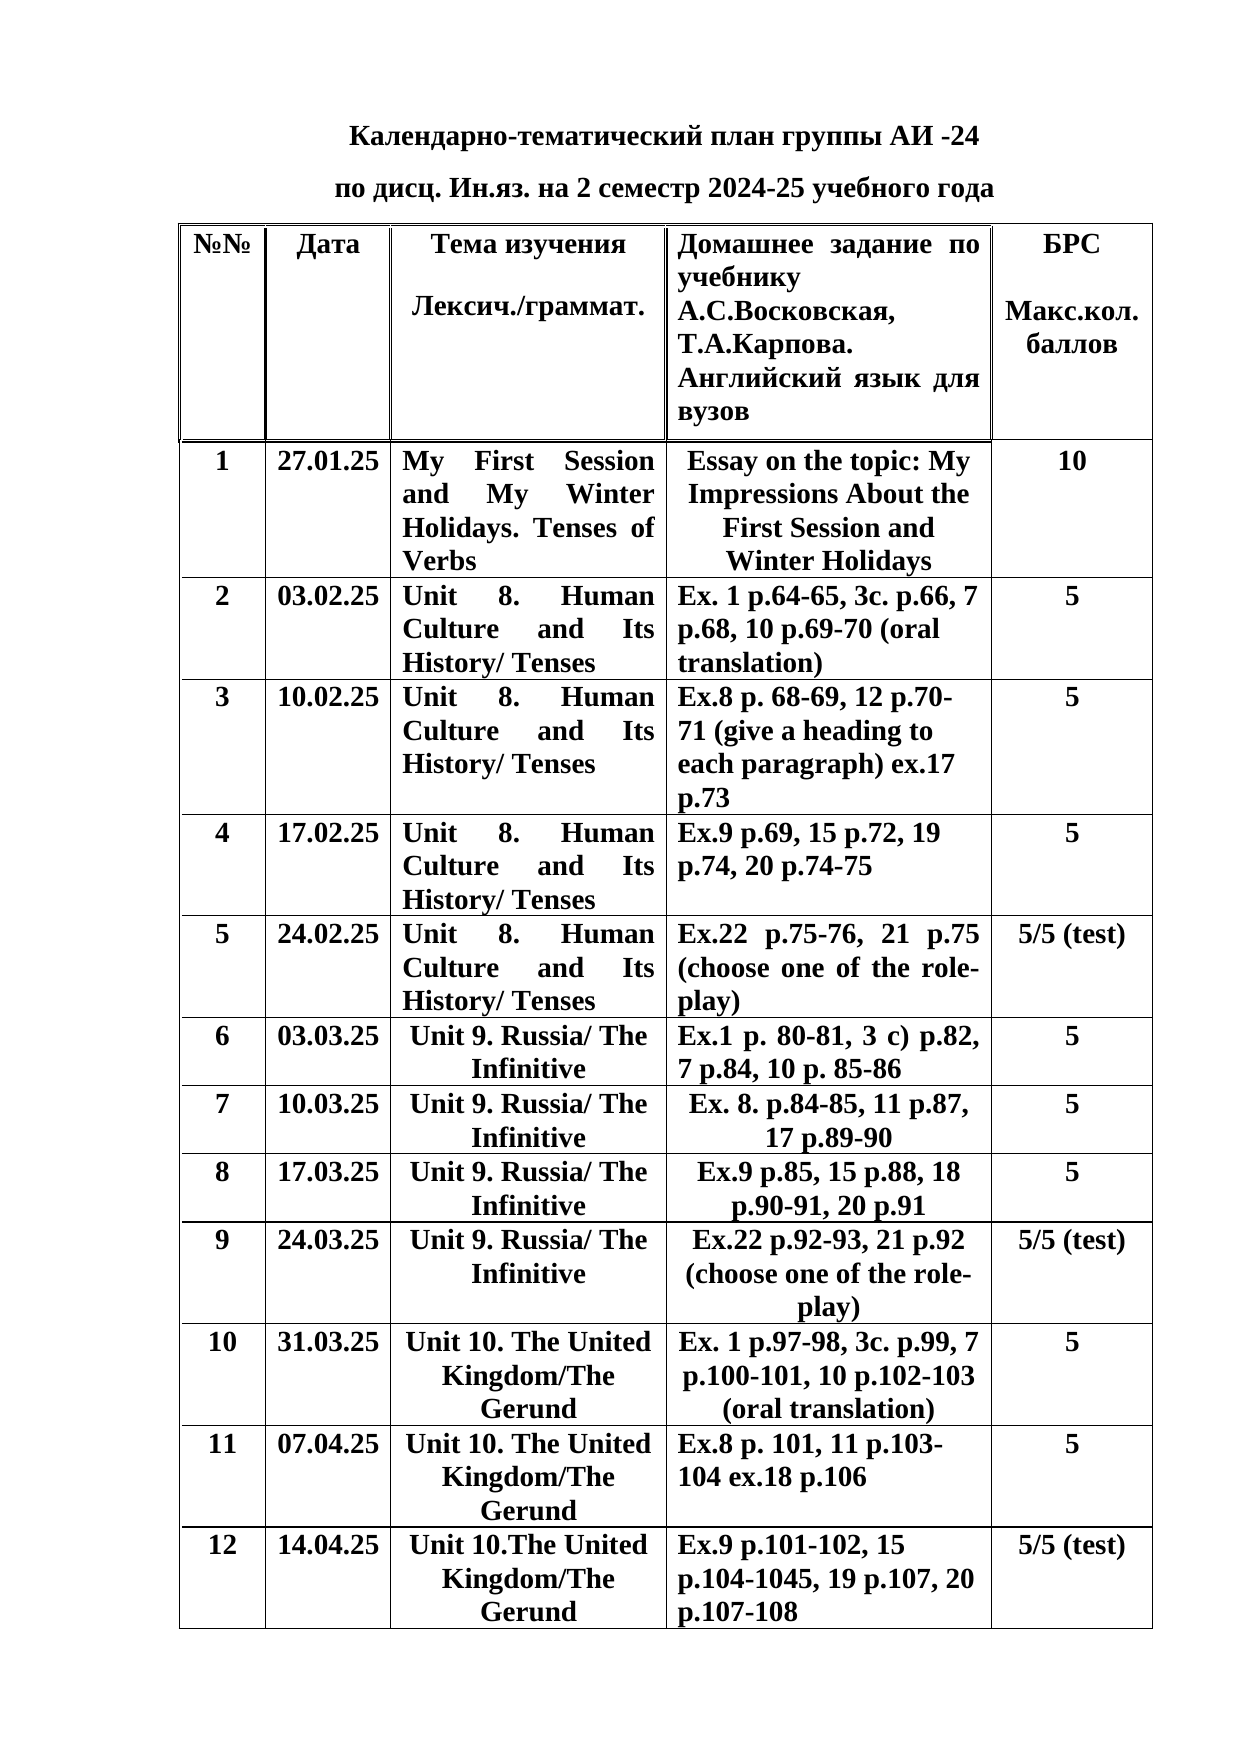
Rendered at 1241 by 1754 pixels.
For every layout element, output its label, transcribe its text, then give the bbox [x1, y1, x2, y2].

table_cell Unit 10.The United Kingdom/The Gerund [391, 1528, 666, 1628]
table_cell My First Session and My Winter Holidays. Tenses of Verbs [391, 443, 666, 577]
table_cell Unit 9. Russia/ The Infinitive [391, 1086, 666, 1153]
table_header БРС Макс.кол. баллов [991, 224, 1152, 439]
table_cell 12 [180, 1526, 265, 1628]
table_cell 5 [992, 1324, 1152, 1425]
table_cell 5 [992, 815, 1152, 915]
table_cell 10.02.25 [266, 680, 390, 814]
table_cell 10 [992, 440, 1152, 577]
table_cell Unit 8. Human Culture and Its History/ Tenses [391, 916, 666, 1017]
table_cell Unit 8. Human Culture and Its History/ Tenses [391, 578, 666, 678]
table_cell 10 [180, 1323, 265, 1425]
table_cell 14.04.25 [266, 1528, 390, 1628]
table_header Дата [265, 226, 391, 439]
table_cell 03.03.25 [266, 1018, 390, 1085]
table_cell 9 [180, 1221, 265, 1323]
table_cell 5/5 (test) [992, 1528, 1152, 1628]
table_cell Ex. 1 p.97-98, 3c. p.99, 7 p.100-101, 10 p.102-103 (oral translation) [667, 1324, 991, 1425]
table_cell Ex.1 p. 80-81, 3 c) p.82, 7 p.84, 10 p. 85-86 [667, 1018, 991, 1085]
table_cell Unit 8. Human Culture and Its History/ Tenses [391, 680, 666, 814]
table_cell 07.04.25 [266, 1426, 390, 1526]
table_cell Ex.9 p.85, 15 p.88, 18 p.90-91, 20 p.91 [667, 1154, 991, 1221]
table_header №№ [181, 226, 265, 439]
table_cell 17.02.25 [266, 815, 390, 915]
table_cell 5 [992, 1086, 1152, 1153]
table_cell 5 [992, 1018, 1152, 1085]
table_cell 17.03.25 [266, 1154, 390, 1221]
table_cell Ex.9 p.69, 15 p.72, 19 p.74, 20 p.74-75 [667, 815, 991, 915]
table_cell 5 [992, 1154, 1152, 1221]
table_cell 24.02.25 [266, 916, 390, 1017]
table_cell Unit 10. The United Kingdom/The Gerund [391, 1426, 666, 1526]
text по дисц. Ин.яз. на 2 семестр 2024-25 учебного года [177, 170, 1152, 204]
table_cell 5 [992, 680, 1152, 814]
table_cell 3 [180, 679, 265, 814]
table_cell 5 [180, 915, 265, 1017]
table_cell Ex.22 p.75-76, 21 p.75 (choose one of the role-play) [667, 916, 991, 1017]
table_cell 31.03.25 [266, 1324, 390, 1425]
table_cell 27.01.25 [266, 443, 390, 577]
table_cell 24.03.25 [266, 1223, 390, 1323]
table_cell Ex.8 p. 68-69, 12 p.70-71 (give a heading to each paragraph) ex.17 p.73 [667, 680, 991, 814]
table_cell 6 [180, 1017, 265, 1085]
table_cell 5/5 (test) [992, 1223, 1152, 1323]
table_cell Unit 9. Russia/ The Infinitive [391, 1154, 666, 1221]
text Календарно-тематический план группы АИ -24 [177, 118, 1152, 152]
table_cell Essay on the topic: My Impressions About the First Session and Winter Holidays [667, 443, 991, 577]
table_cell 5 [992, 1426, 1152, 1526]
table_cell Ex.22 p.92-93, 21 p.92 (choose one of the role-play) [667, 1223, 991, 1323]
table_cell 8 [180, 1153, 265, 1221]
table_cell 11 [180, 1425, 265, 1526]
table_cell Ex.8 p. 101, 11 p.103-104 ex.18 p.106 [667, 1426, 991, 1526]
table_cell 10.03.25 [266, 1086, 390, 1153]
table_cell 7 [180, 1085, 265, 1153]
table_cell Unit 8. Human Culture and Its History/ Tenses [391, 815, 666, 915]
table_cell Unit 9. Russia/ The Infinitive [391, 1223, 666, 1323]
table_cell Ex.9 p.101-102, 15 p.104-1045, 19 p.107, 20 p.107-108 [667, 1528, 991, 1628]
table_cell 03.02.25 [266, 578, 390, 678]
table_cell Ex. 1 p.64-65, 3c. p.66, 7 p.68, 10 p.69-70 (oral translation) [667, 578, 991, 678]
table_cell Unit 9. Russia/ The Infinitive [391, 1018, 666, 1085]
table_cell 1 [180, 439, 265, 577]
table_cell 4 [180, 814, 265, 915]
table_cell 2 [180, 577, 265, 678]
table_cell 5 [992, 578, 1152, 678]
table_header Тема изучения Лексич./граммат. [391, 224, 666, 439]
table_cell Ex. 8. p.84-85, 11 p.87, 17 p.89-90 [667, 1086, 991, 1153]
table_header Домашнее задание по учебнику А.С.Восковская, Т.А.Карпова. Английский язык для вузов [666, 226, 991, 439]
table_cell 5/5 (test) [992, 916, 1152, 1017]
table_cell Unit 10. The United Kingdom/The Gerund [391, 1324, 666, 1425]
